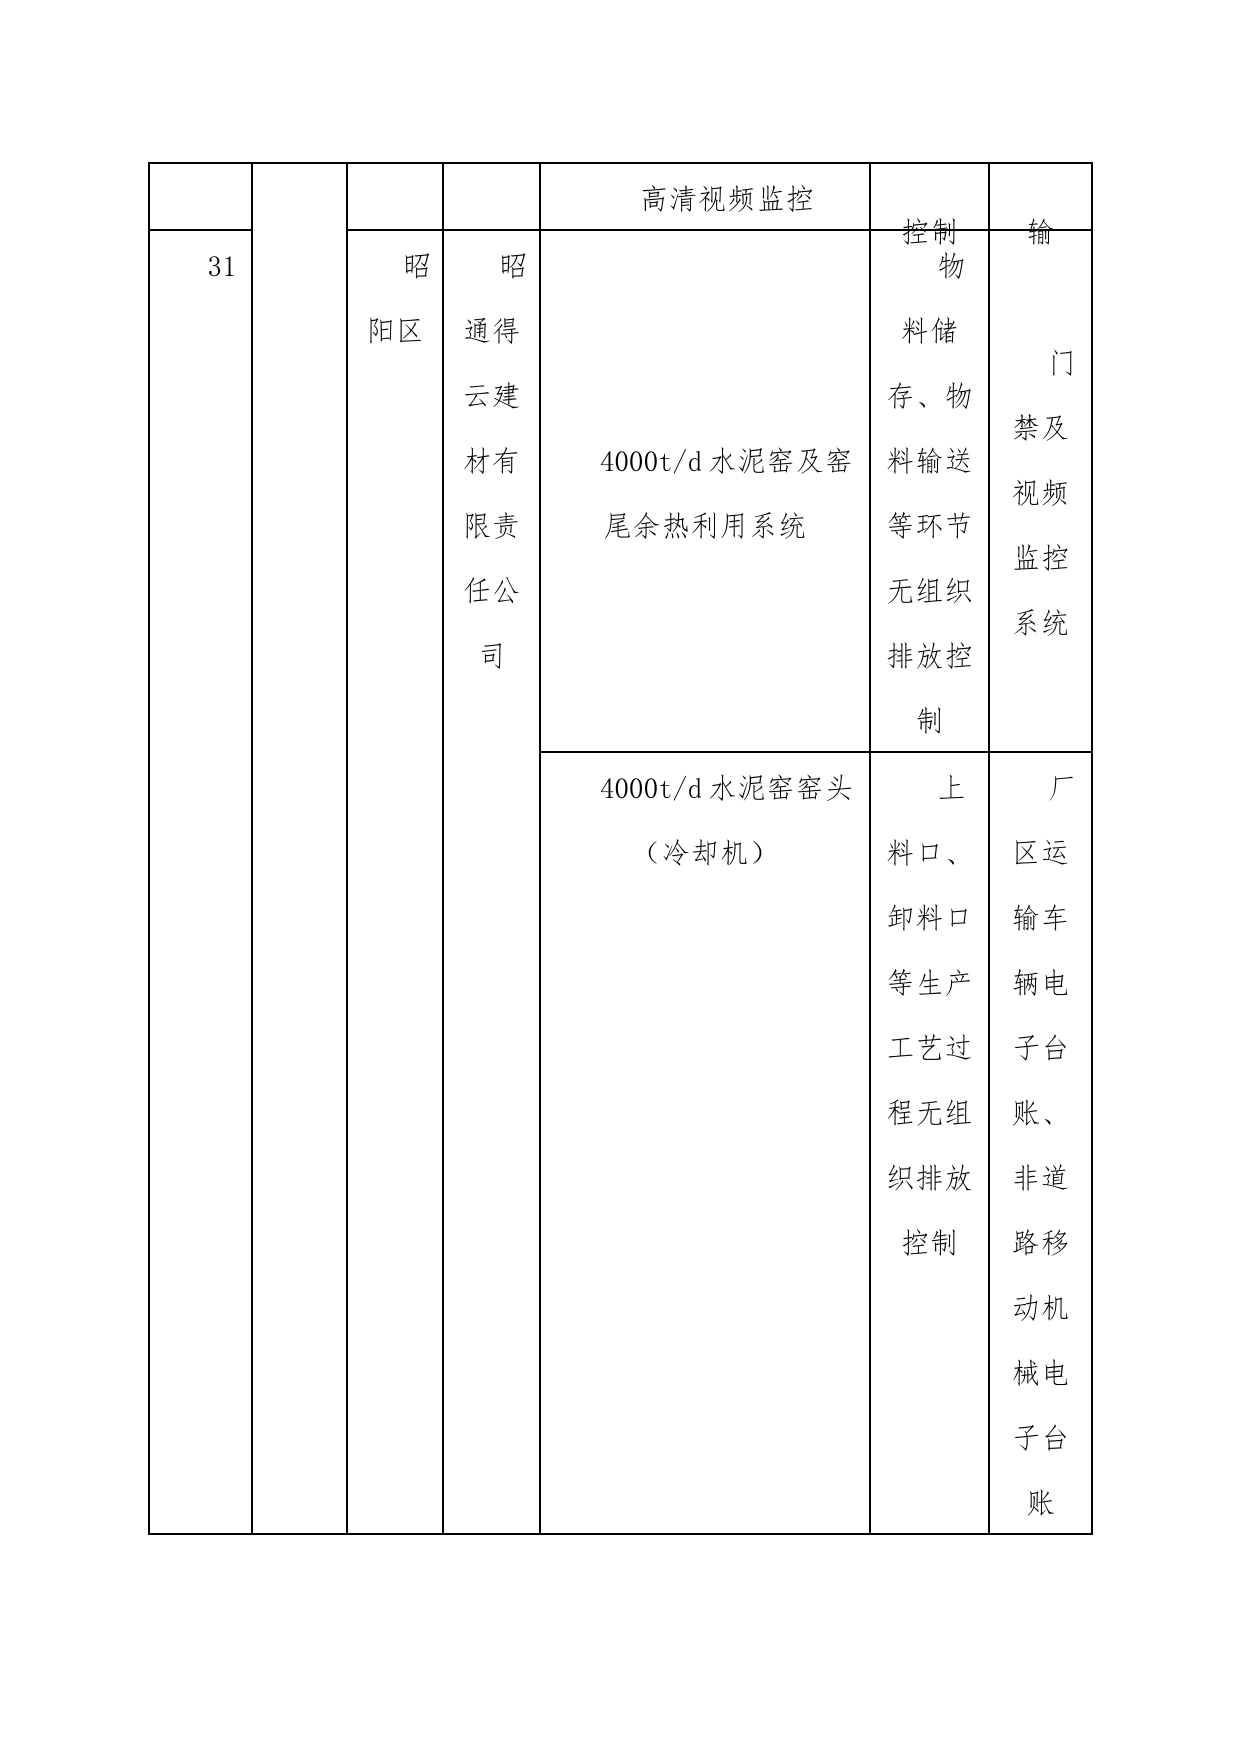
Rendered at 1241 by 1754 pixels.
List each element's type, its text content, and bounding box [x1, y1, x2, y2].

table_cell 昭阳区 [348, 231, 442, 1533]
table_cell 物料储存、物料输送等环节无组织排放控制 [871, 231, 988, 751]
table_cell 4000t/d水泥窑窑头（冷却机） [541, 753, 869, 1533]
table_cell 高清视频监控 [541, 164, 869, 229]
table_cell 4000t/d水泥窑及窑尾余热利用系统 [541, 231, 869, 751]
table_cell 厂区运输车辆电子台账、非道路移动机械电子台账 [990, 753, 1091, 1533]
table_cell 门禁及视频监控系统 [990, 231, 1091, 751]
table_cell 上料口、卸料口等生产工艺过程无组织排放控制 [871, 753, 988, 1533]
table_cell 昭通得云建材有限责任公司 [444, 231, 539, 1533]
table_cell 31 [150, 231, 251, 1533]
